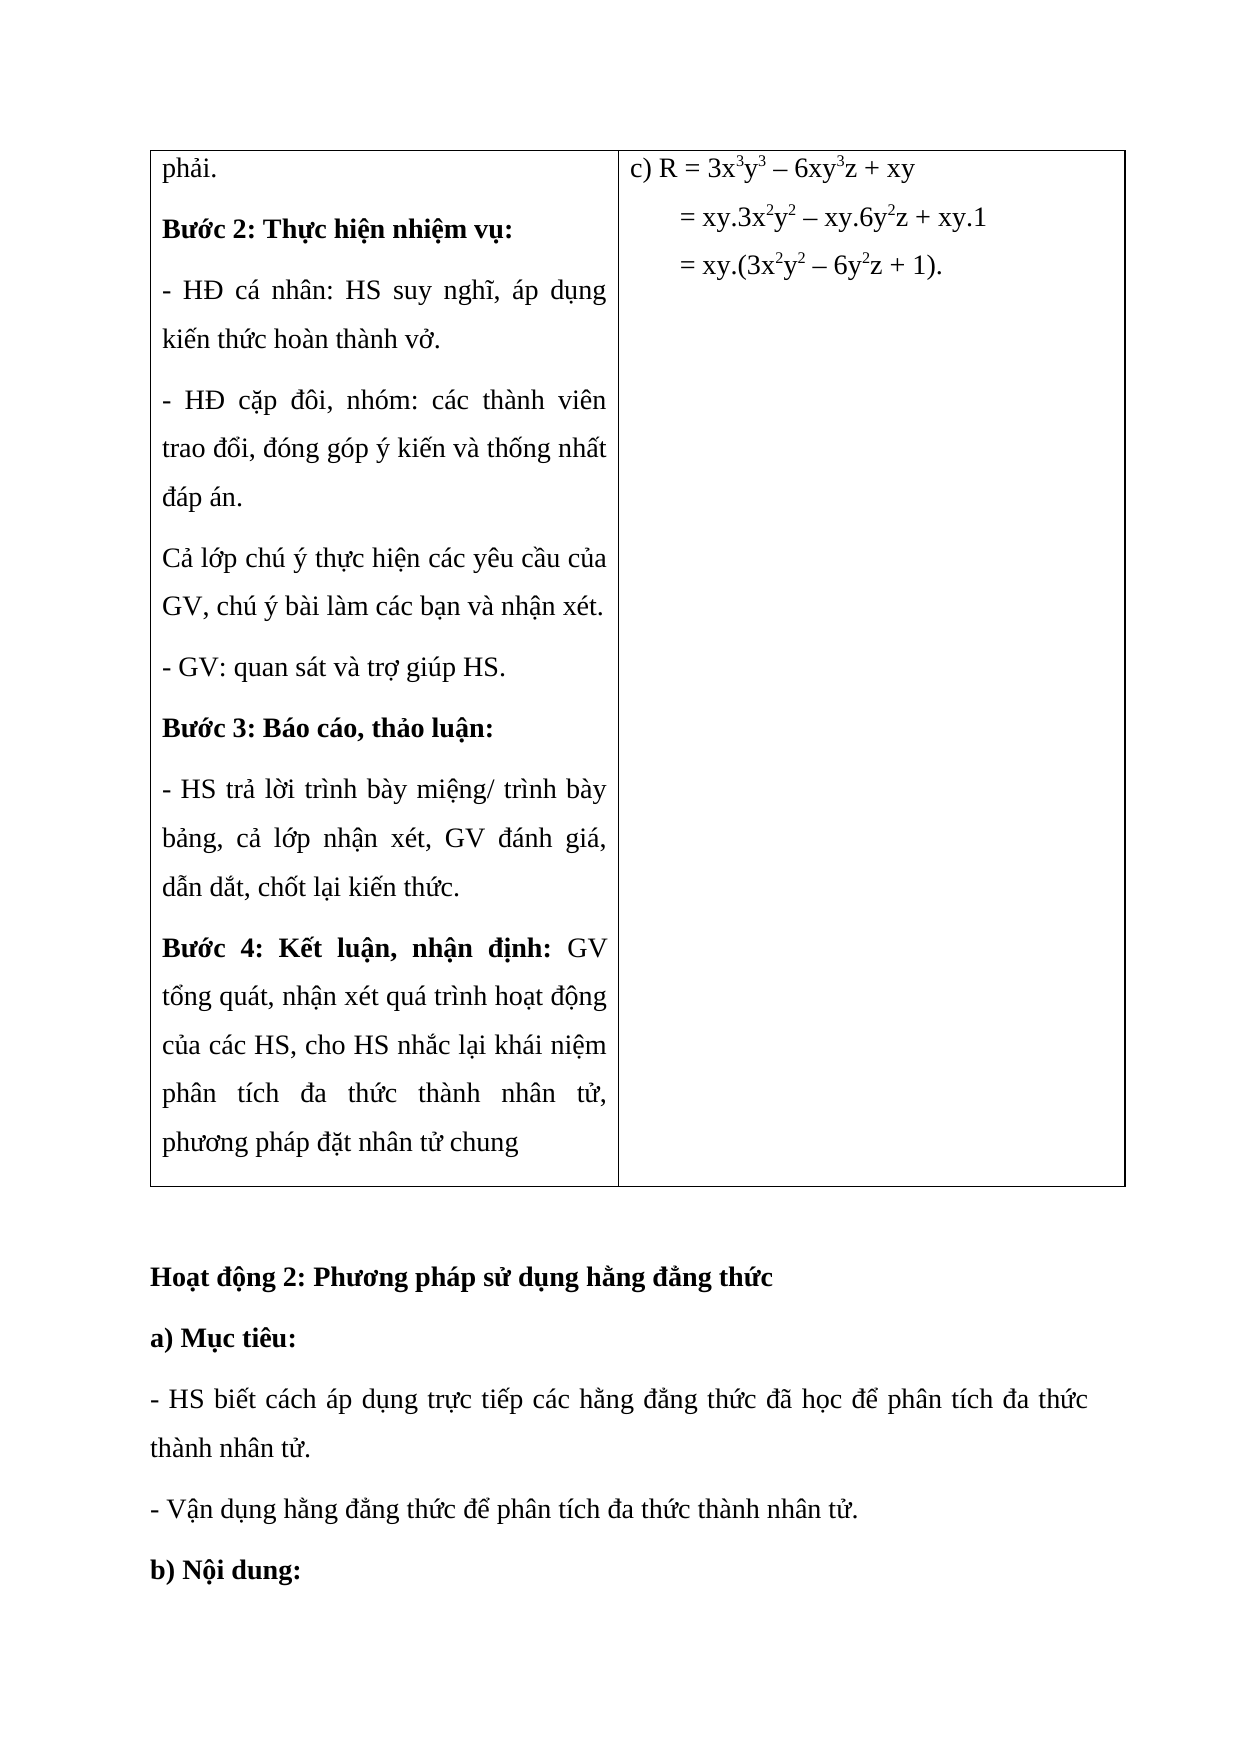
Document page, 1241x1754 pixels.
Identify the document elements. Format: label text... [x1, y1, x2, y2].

text a) Mục tiêu: [150, 1321, 1090, 1354]
text Hoạt động 2: Phương pháp sử dụng hằng đẳng thức [150, 1260, 1090, 1293]
text - HS biết cách áp dụng trực tiếp các hằng đẳng thức đã học để phân tích đa thức thành nhân tử. [150, 1382, 1090, 1463]
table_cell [619, 151, 1124, 1186]
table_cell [151, 151, 618, 1186]
text - Vận dụng hằng đẳng thức để phân tích đa thức thành nhân tử. [150, 1492, 1090, 1524]
text b) Nội dung: [150, 1553, 1090, 1586]
